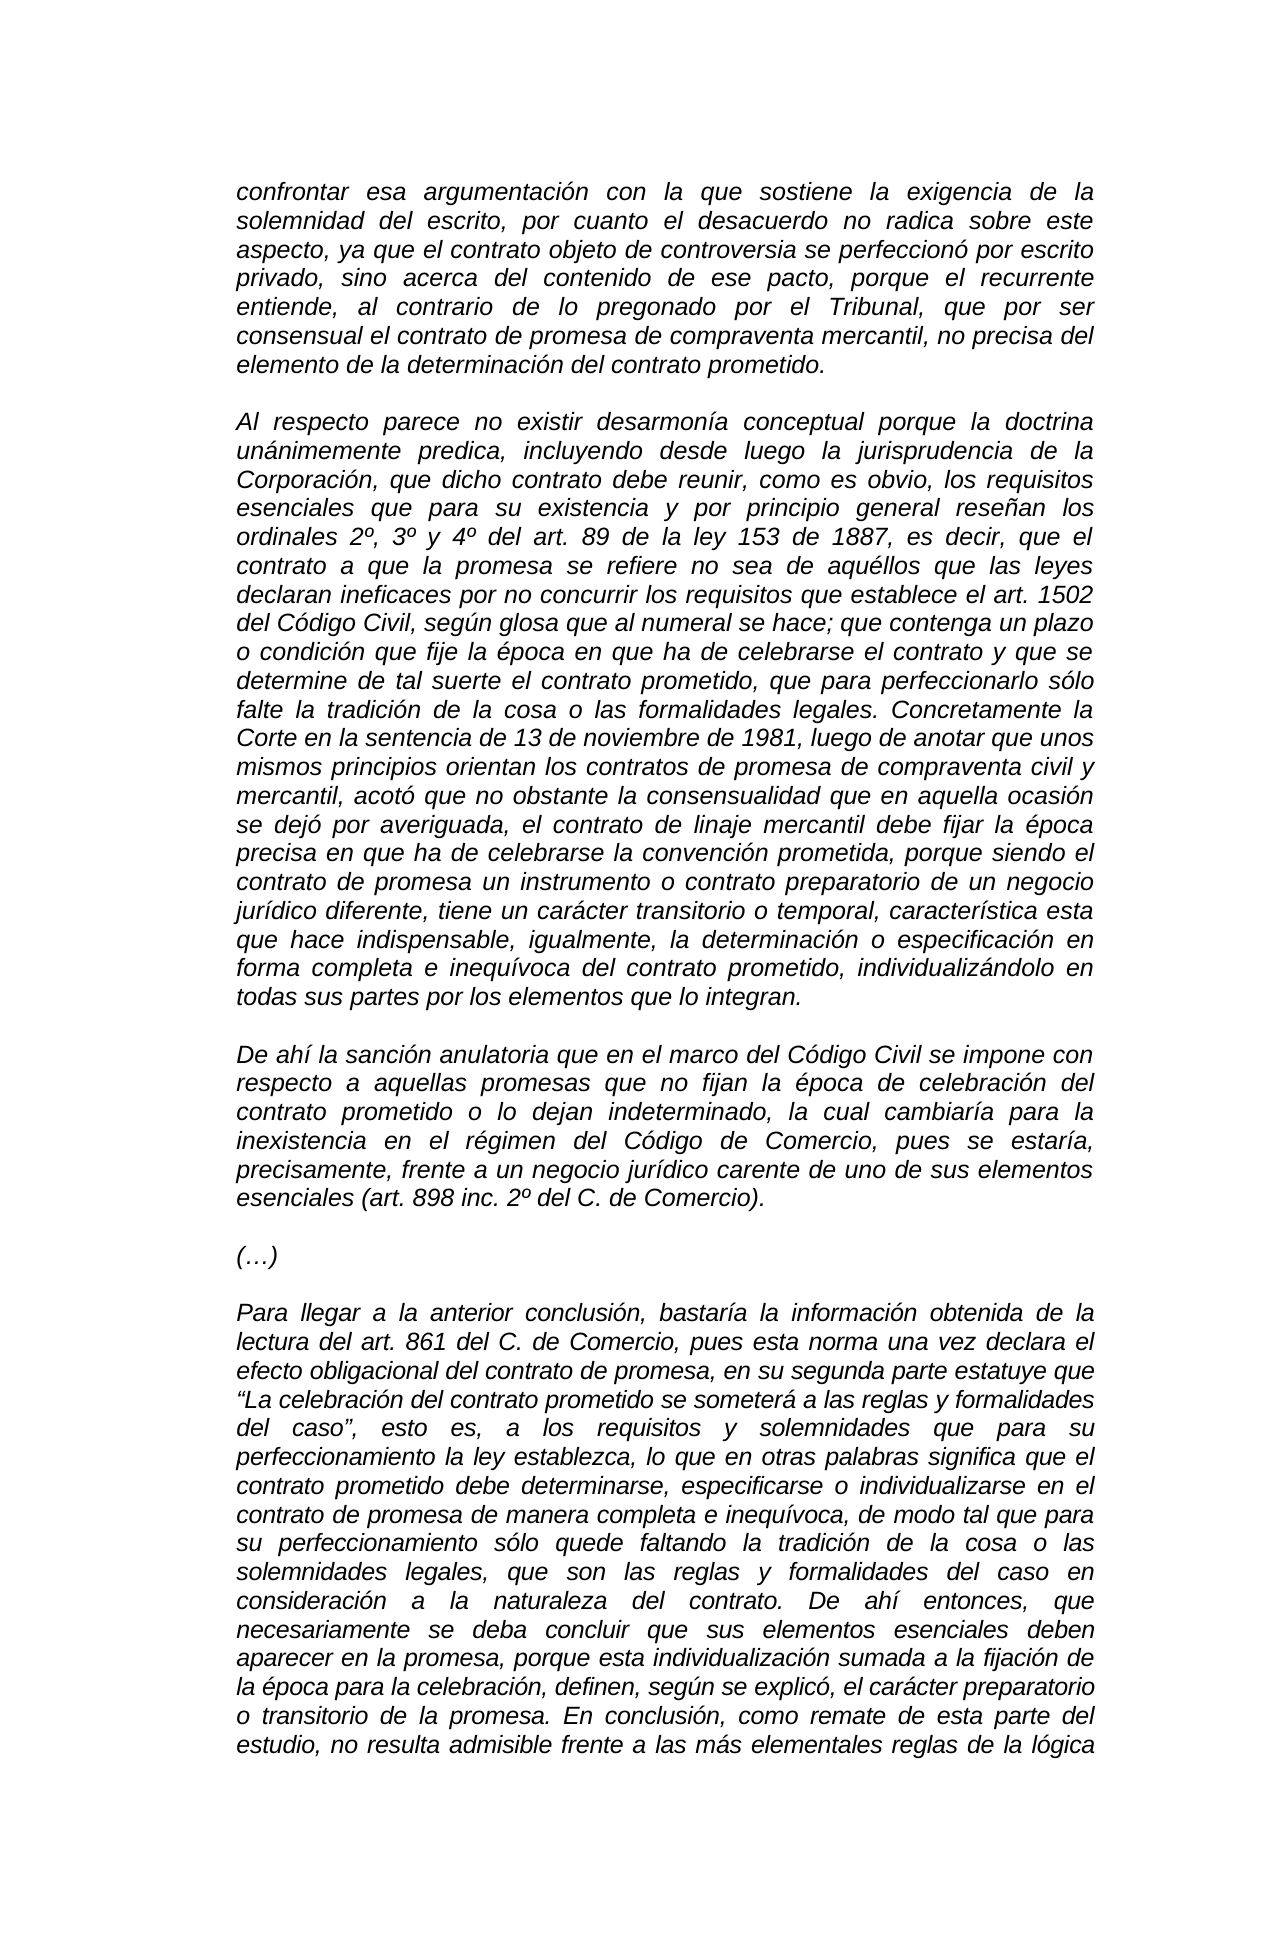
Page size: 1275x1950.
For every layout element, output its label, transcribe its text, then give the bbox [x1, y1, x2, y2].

text Al respecto parece no existir desarmonía conceptual porque la doctrina unánimemente predica, incluyendo desde luego la jurisprudencia de la Corporación, que dicho contrato debe reunir, como es obvio, los requisitos esenciales que para su existencia y por principio general reseñan los ordinales 2º, 3º y 4º del art. 89 de la ley 153 de 1887, es decir, que el contrato a que la promesa se refiere no sea de aquéllos que las leyes declaran ineficaces por no concurrir los requisitos que establece el art. 1502 del Código Civil, según glosa que al numeral se hace; que contenga un plazo o condición que fije la época en que ha de celebrarse el contrato y que se determine de tal suerte el contrato prometido, que para perfeccionarlo sólo falte la tradición de la cosa o las formalidades legales. Concretamente la Corte en la sentencia de 13 de noviembre de 1981, luego de anotar que unos mismos principios orientan los contratos de promesa de compraventa civil y mercantil, acotó que no obstante la consensualidad que en aquella ocasión se dejó por averiguada, el contrato de linaje mercantil debe fijar la época precisa en que ha de celebrarse la convención prometida, porque siendo el contrato de promesa un instrumento o contrato preparatorio de un negocio jurídico diferente, tiene un carácter transitorio o temporal, característica esta que hace indispensable, igualmente, la determinación o especificación en forma completa e inequívoca del contrato prometido, individualizándolo en todas sus partes por los elementos que lo integran. [236, 407, 1098, 1011]
text De ahí la sanción anulatoria que en el marco del Código Civil se impone con respecto a aquellas promesas que no fijan la época de celebración del contrato prometido o lo dejan indeterminado, la cual cambiaría para la inexistencia en el régimen del Código de Comercio, pues se estaría, precisamente, frente a un negocio jurídico carente de uno de sus elementos esenciales (art. 898 inc. 2º del C. de Comercio). [236, 1040, 1098, 1212]
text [236, 1298, 1098, 1758]
text (…) [236, 1241, 1098, 1270]
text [236, 177, 1098, 378]
